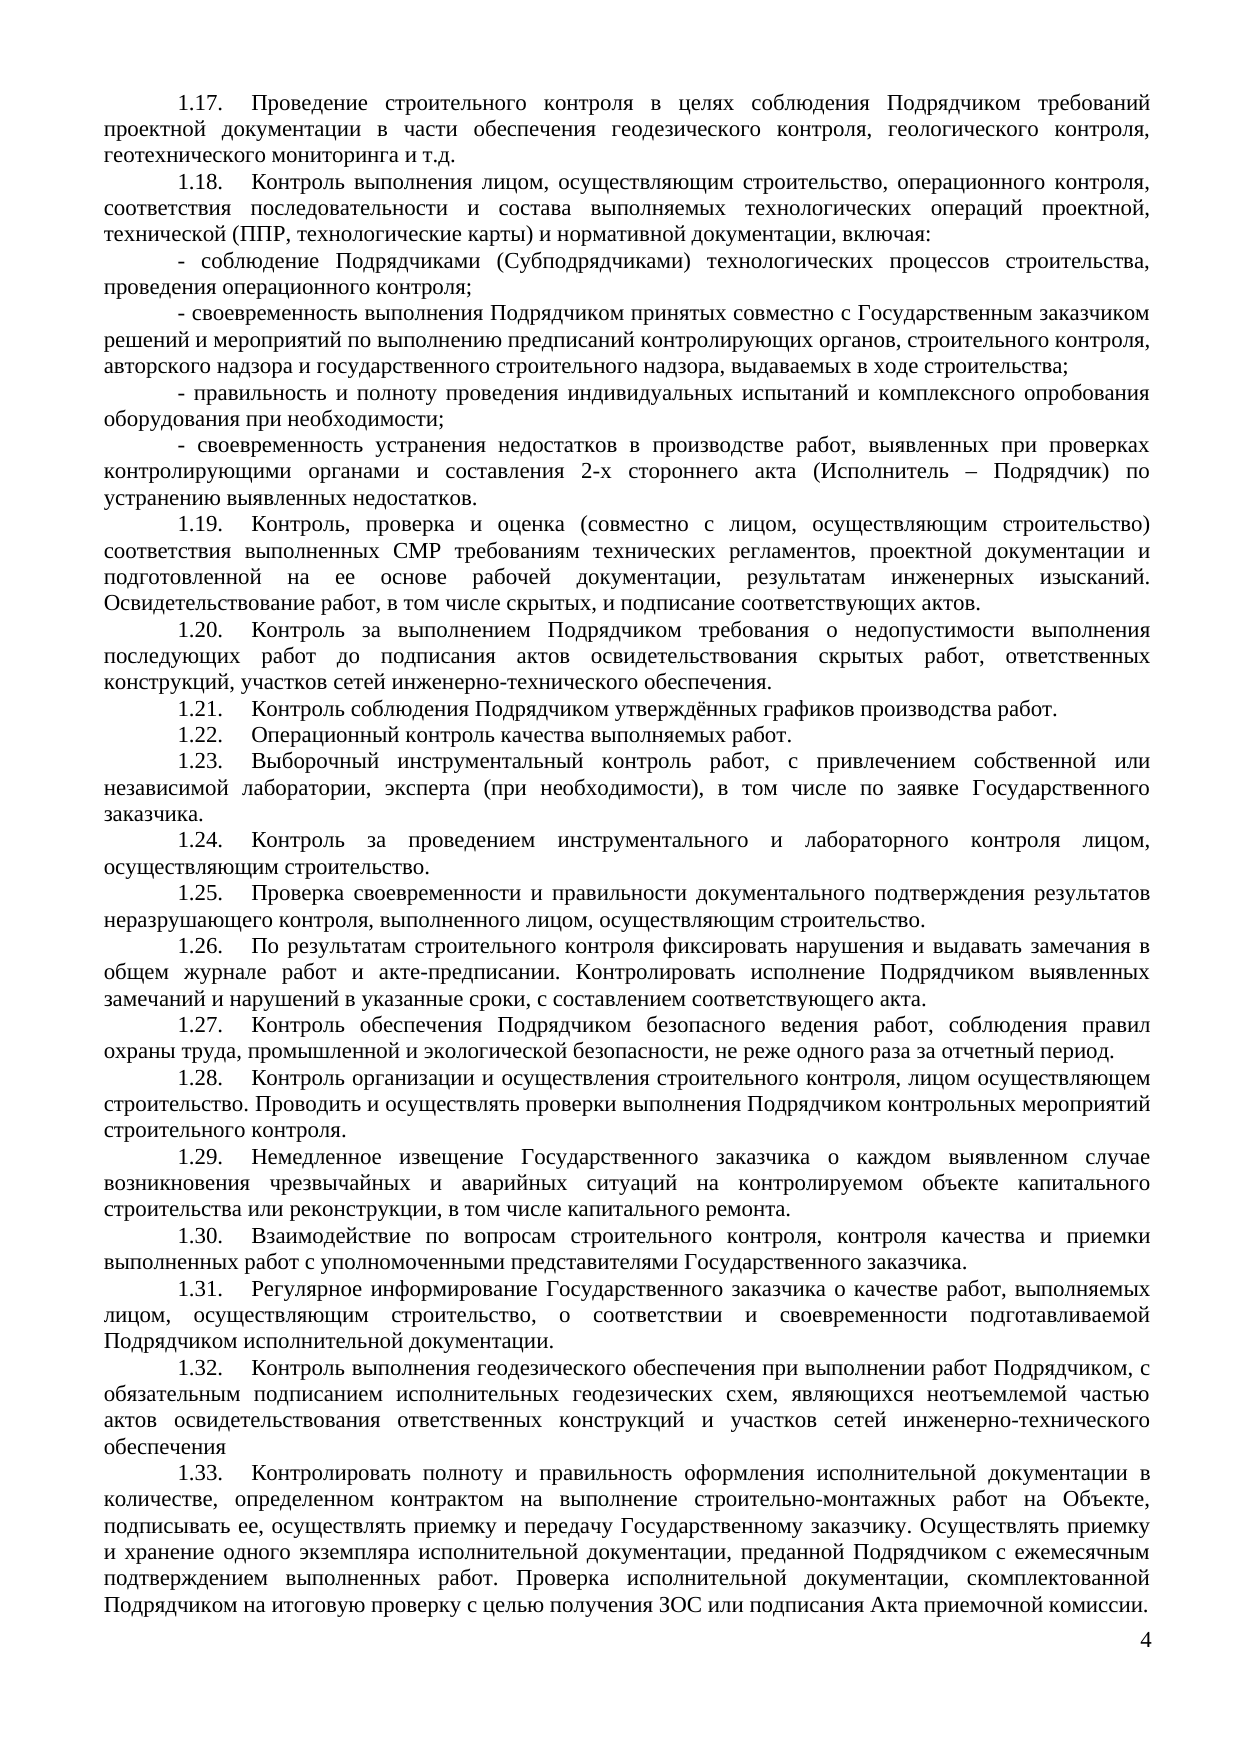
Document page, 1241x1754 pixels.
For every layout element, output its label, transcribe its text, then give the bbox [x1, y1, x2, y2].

list Взаимодействие по вопросам строительного контроля, контроля качества и приемки выполненных работ с уполномоченными представителями Государственного заказчика. [103, 1222, 1152, 1274]
list Регулярное информирование Государственного заказчика о качестве работ, выполняемых лицом, осуществляющим строительство, о соответствии и своевременности подготавливаемой Подрядчиком исполнительной документации. [103, 1274, 1152, 1354]
list Контроль выполнения геодезического обеспечения при выполнении работ Подрядчиком, с обязательным подписанием исполнительных геодезических схем, являющихся неотъемлемой частью актов освидетельствования ответственных конструкций и участков сетей инженерно-технического обеспечения [103, 1354, 1152, 1459]
list Выборочный инструментальный контроль работ, с привлечением собственной или независимой лаборатории, эксперта (при необходимости), в том числе по заявке Государственного заказчика. [103, 747, 1152, 827]
list Проведение строительного контроля в целях соблюдения Подрядчиком требований проектной документации в части обеспечения геодезического контроля, геологического контроля, геотехнического мониторинга и т.д. [103, 89, 1152, 168]
list По результатам строительного контроля фиксировать нарушения и выдавать замечания в общем журнале работ и акте-предписании. Контролировать исполнение Подрядчиком выявленных замечаний и нарушений в указанные сроки, с составлением соответствующего акта. [103, 932, 1152, 1011]
list - своевременность устранения недостатков в производстве работ, выявленных при проверках контролирующими органами и составления 2-х стороннего акта (Исполнитель – Подрядчик) по устранению выявленных недостатков. [103, 431, 1152, 510]
list Проверка своевременности и правильности документального подтверждения результатов неразрушающего контроля, выполненного лицом, осуществляющим строительство. [103, 879, 1152, 932]
list Контролировать полноту и правильность оформления исполнительной документации в количестве, определенном контрактом на выполнение строительно-монтажных работ на Объекте, подписывать ее, осуществлять приемку и передачу Государственному заказчику. Осуществлять приемку и хранение одного экземпляра исполнительной документации, преданной Подрядчиком с ежемесячным подтверждением выполненных работ. Проверка исполнительной документации, скомплектованной Подрядчиком на итоговую проверку с целью получения ЗОС или подписания Акта приемочной комиссии. [103, 1459, 1152, 1617]
list - соблюдение Подрядчиками (Субподрядчиками) технологических процессов строительства, проведения операционного контроля; [103, 247, 1152, 299]
list - своевременность выполнения Подрядчиком принятых совместно с Государственным заказчиком решений и мероприятий по выполнению предписаний контролирующих органов, строительного контроля, авторского надзора и государственного строительного надзора, выдаваемых в ходе строительства; [103, 299, 1152, 378]
list Немедленное извещение Государственного заказчика о каждом выявленном случае возникновения чрезвычайных и аварийных ситуаций на контролируемом объекте капитального строительства или реконструкции, в том числе капитального ремонта. [103, 1143, 1152, 1222]
list Контроль за проведением инструментального и лабораторного контроля лицом, осуществляющим строительство. [103, 827, 1152, 879]
list Операционный контроль качества выполняемых работ. [103, 721, 1152, 747]
list Контроль обеспечения Подрядчиком безопасного ведения работ, соблюдения правил охраны труда, промышленной и экологической безопасности, не реже одного раза за отчетный период. [103, 1011, 1152, 1064]
list - правильность и полноту проведения индивидуальных испытаний и комплексного опробования оборудования при необходимости; [103, 378, 1152, 431]
list Контроль за выполнением Подрядчиком требования о недопустимости выполнения последующих работ до подписания актов освидетельствования скрытых работ, ответственных конструкций, участков сетей инженерно-технического обеспечения. [103, 616, 1152, 695]
list Контроль соблюдения Подрядчиком утверждённых графиков производства работ. [103, 695, 1152, 721]
list Контроль выполнения лицом, осуществляющим строительство, операционного контроля, соответствия последовательности и состава выполняемых технологических операций проектной, технической (ППР, технологические карты) и нормативной документации, включая: [103, 168, 1152, 247]
list Контроль, проверка и оценка (совместно с лицом, осуществляющим строительство) соответствия выполненных СМР требованиям технических регламентов, проектной документации и подготовленной на ее основе рабочей документации, результатам инженерных изысканий. Освидетельствование работ, в том числе скрытых, и подписание соответствующих актов. [103, 510, 1152, 616]
list Контроль организации и осуществления строительного контроля, лицом осуществляющем строительство. Проводить и осуществлять проверки выполнения Подрядчиком контрольных мероприятий строительного контроля. [103, 1064, 1152, 1143]
